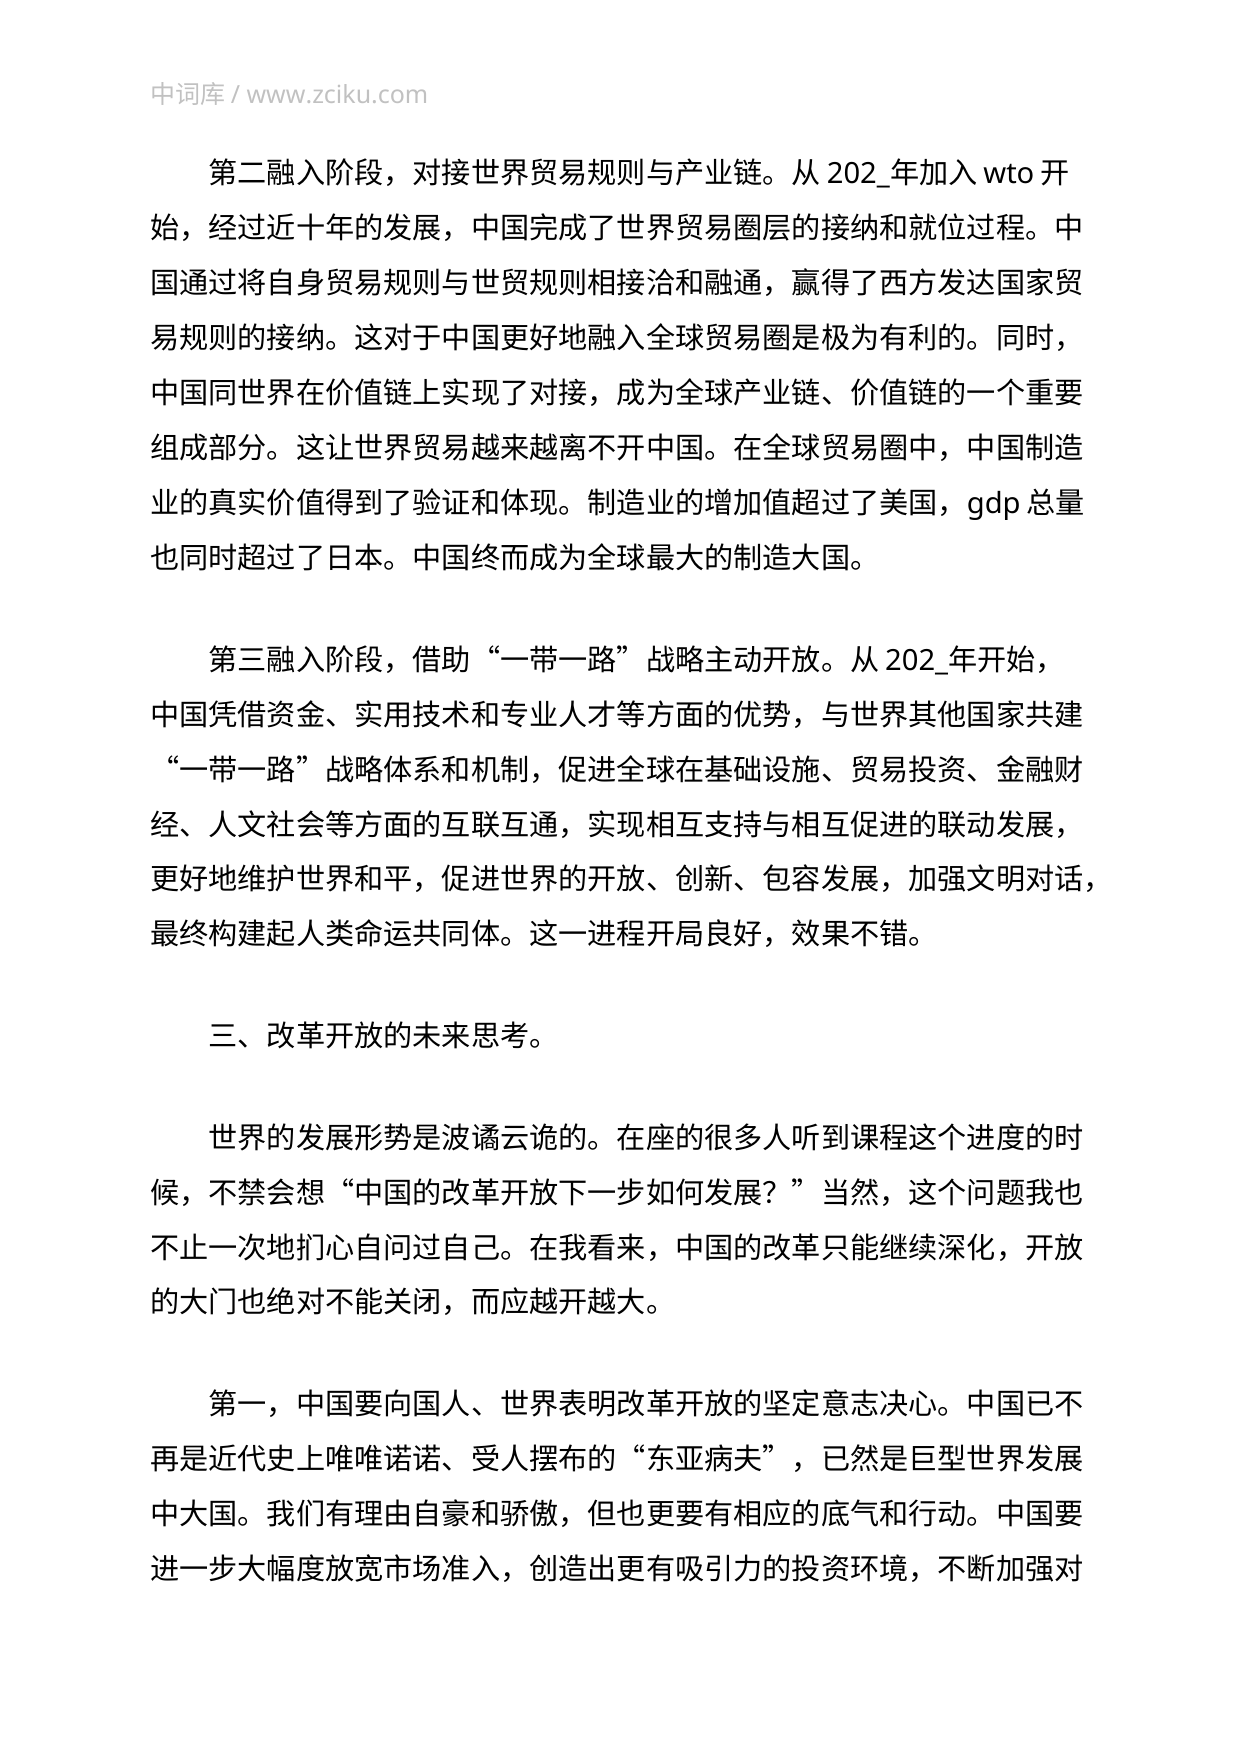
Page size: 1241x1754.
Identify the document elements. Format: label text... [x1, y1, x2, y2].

text 世界的发展形势是波谲云诡的。在座的很多人听到课程这个进度的时候，不禁会想“中国的改革开放下一步如何发展？”当然，这个问题我也不止一次地扪心自问过自己。在我看来，中国的改革只能继续深化，开放的大门也绝对不能关闭，而应越开越大。 [150, 1114, 1090, 1321]
text 第二融入阶段，对接世界贸易规则与产业链。从202_年加入wto开始，经过近十年的发展，中国完成了世界贸易圈层的接纳和就位过程。中国通过将自身贸易规则与世贸规则相接洽和融通，赢得了西方发达国家贸易规则的接纳。这对于中国更好地融入全球贸易圈是极为有利的。同时，中国同世界在价值链上实现了对接，成为全球产业链、价值链的一个重要组成部分。这让世界贸易越来越离不开中国。在全球贸易圈中，中国制造业的真实价值得到了验证和体现。制造业的增加值超过了美国，gdp总量也同时超过了日本。中国终而成为全球最大的制造大国。 [150, 150, 1090, 577]
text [150, 1381, 1090, 1588]
text 三、改革开放的未来思考。 [150, 1013, 1090, 1055]
text 第三融入阶段，借助“一带一路”战略主动开放。从202_年开始，中国凭借资金、实用技术和专业人才等方面的优势，与世界其他国家共建“一带一路”战略体系和机制，促进全球在基础设施、贸易投资、金融财经、人文社会等方面的互联互通，实现相互支持与相互促进的联动发展，更好地维护世界和平，促进世界的开放、创新、包容发展，加强文明对话，最终构建起人类命运共同体。这一进程开局良好，效果不错。 [150, 636, 1090, 953]
